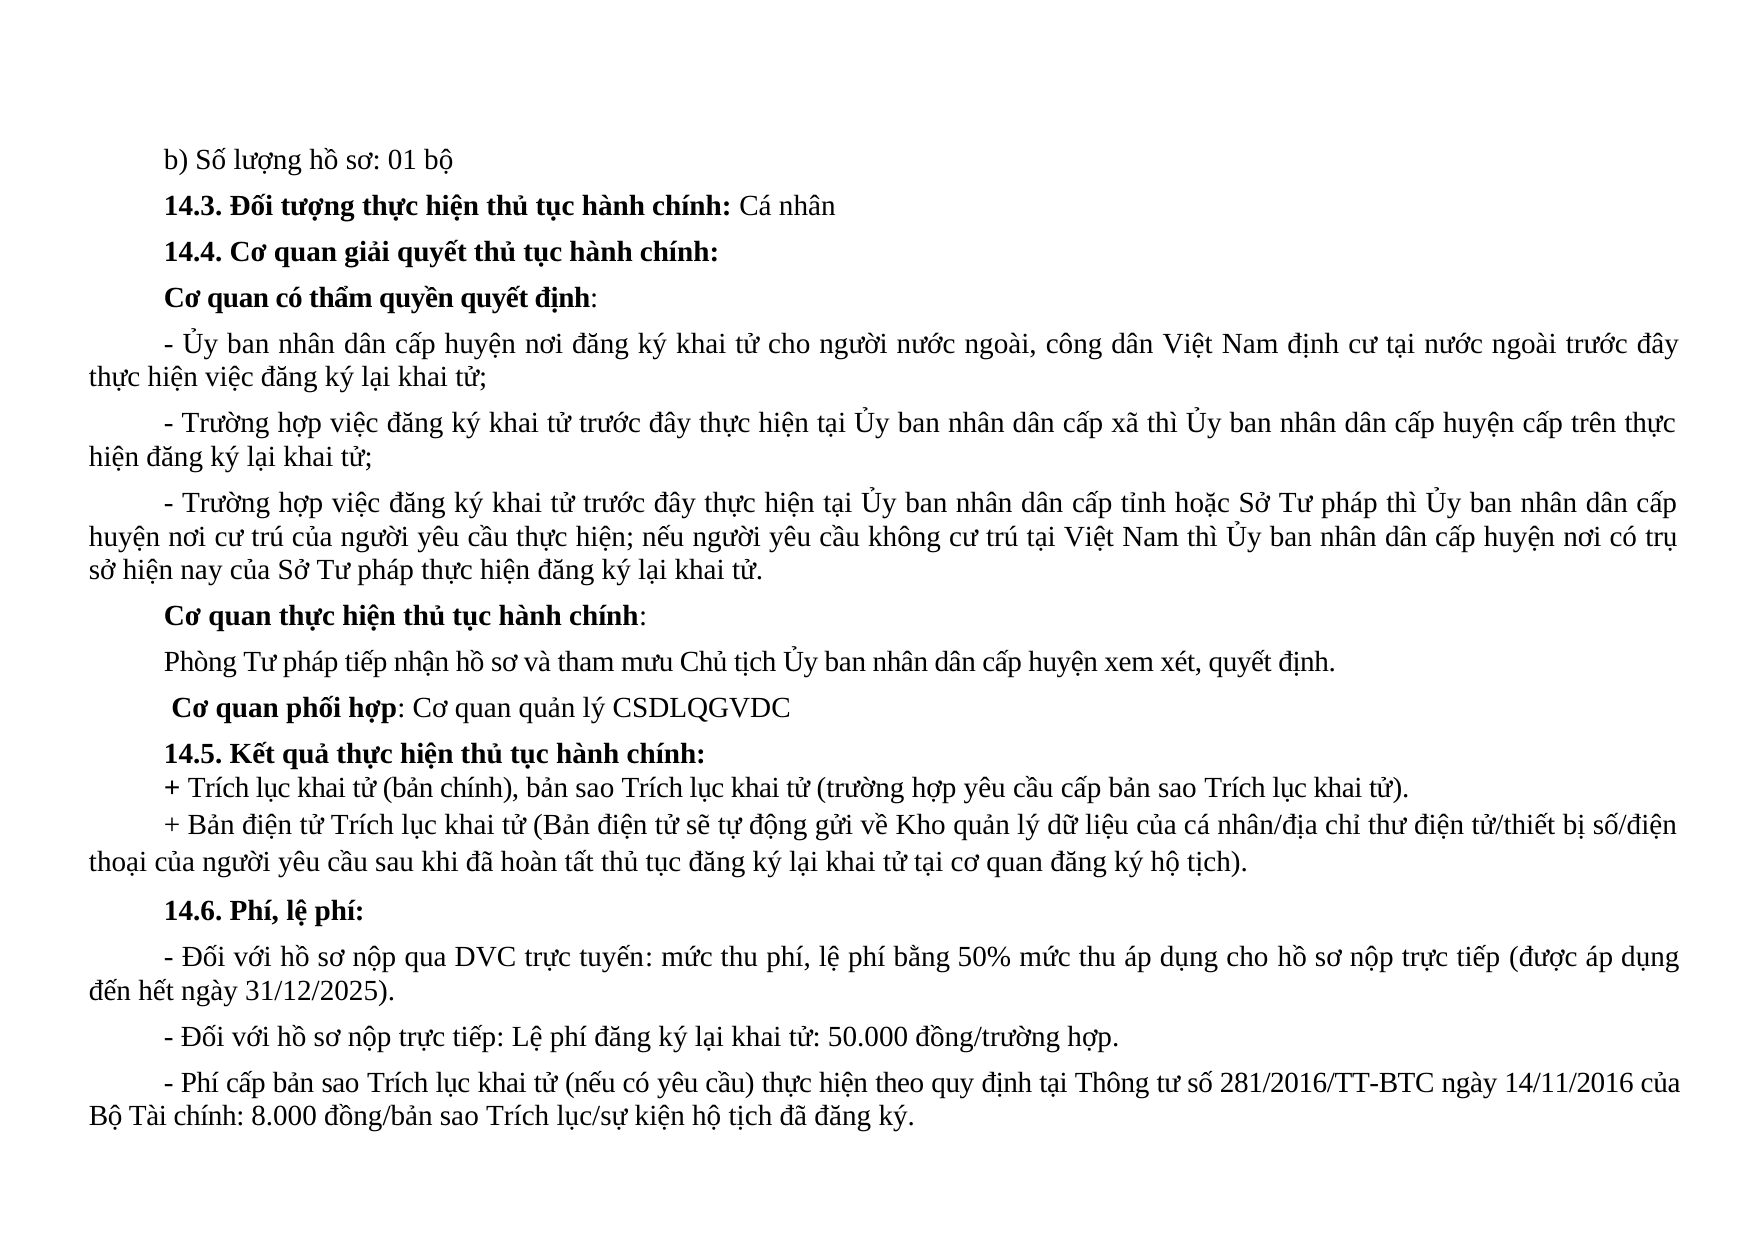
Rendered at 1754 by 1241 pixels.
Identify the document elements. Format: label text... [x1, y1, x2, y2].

text - Phí cấp bản sao Trích lục khai tử (nếu có yêu cầu) thực hiện theo quy định tại Thông tư số 281/2016/TT-BTC ngày 14/11/2016 của Bộ Tài chính: 8.000 đồng/bản sao Trích lục/sự kiện hộ tịch đã đăng ký. [89, 1065, 1680, 1132]
text + Bản điện tử Trích lục khai tử (Bản điện tử sẽ tự động gửi về Kho quản lý dữ liệu của cá nhân/địa chỉ thư điện tử/thiết bị số/điện thoại của người yêu cầu sau khi đã hoàn tất thủ tục đăng ký lại khai tử tại cơ quan đăng ký hộ tịch). [89, 807, 1680, 877]
text b) Số lượng hồ sơ: 01 bộ [89, 142, 1680, 175]
text 14.6. Phí, lệ phí: [89, 893, 1680, 927]
text + Trích lục khai tử (bản chính), bản sao Trích lục khai tử (trường hợp yêu cầu cấp bản sao Trích lục khai tử). [89, 770, 1680, 803]
text 14.3. Đối tượng thực hiện thủ tục hành chính: Cá nhân [89, 188, 1680, 221]
text Cơ quan phối hợp: Cơ quan quản lý CSDLQGVDC [89, 690, 1680, 724]
text Cơ quan thực hiện thủ tục hành chính: [89, 598, 1680, 632]
text - Ủy ban nhân dân cấp huyện nơi đăng ký khai tử cho người nước ngoài, công dân Việt Nam định cư tại nước ngoài trước đây thực hiện việc đăng ký lại khai tử; [89, 326, 1680, 393]
text - Trường hợp việc đăng ký khai tử trước đây thực hiện tại Ủy ban nhân dân cấp xã thì Ủy ban nhân dân cấp huyện cấp trên thực hiện đăng ký lại khai tử; [89, 406, 1680, 473]
text 14.4. Cơ quan giải quyết thủ tục hành chính: [89, 234, 1680, 267]
text 14.5. Kết quả thực hiện thủ tục hành chính: [89, 736, 1680, 770]
text - Đối với hồ sơ nộp trực tiếp: Lệ phí đăng ký lại khai tử: 50.000 đồng/trường hợp. [89, 1019, 1680, 1052]
text - Đối với hồ sơ nộp qua DVC trực tuyến: mức thu phí, lệ phí bằng 50% mức thu áp dụng cho hồ sơ nộp trực tiếp (được áp dụng đến hết ngày 31/12/2025). [89, 939, 1680, 1006]
text - Trường hợp việc đăng ký khai tử trước đây thực hiện tại Ủy ban nhân dân cấp tỉnh hoặc Sở Tư pháp thì Ủy ban nhân dân cấp huyện nơi cư trú của người yêu cầu thực hiện; nếu người yêu cầu không cư trú tại Việt Nam thì Ủy ban nhân dân cấp huyện nơi có trụ sở hiện nay của Sở Tư pháp thực hiện đăng ký lại khai tử. [89, 485, 1680, 586]
text Cơ quan có thẩm quyền quyết định: [89, 280, 1680, 313]
text Phòng Tư pháp tiếp nhận hồ sơ và tham mưu Chủ tịch Ủy ban nhân dân cấp huyện xem xét, quyết định. [89, 644, 1680, 678]
